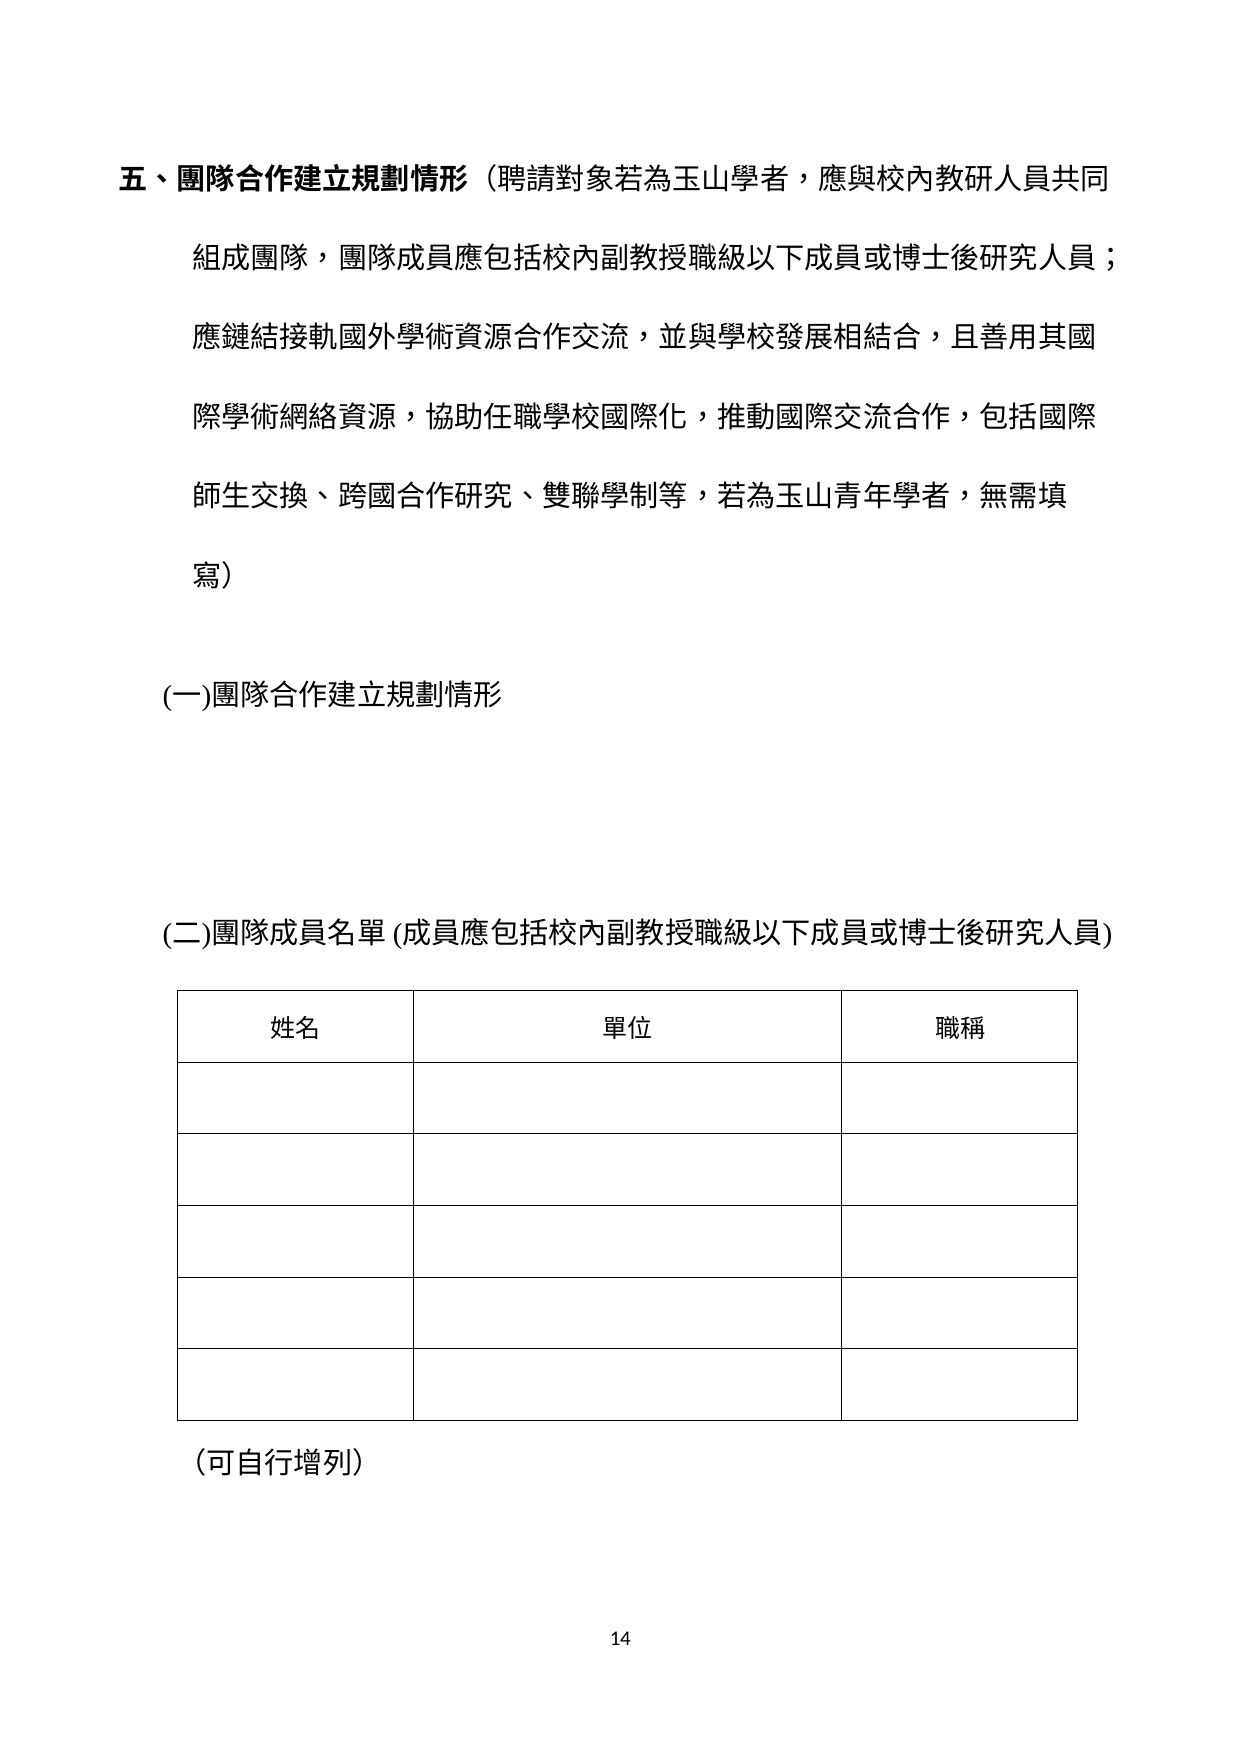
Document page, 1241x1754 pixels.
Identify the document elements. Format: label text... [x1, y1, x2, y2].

table_cell [842, 1206, 1077, 1277]
table_cell [414, 1134, 841, 1205]
table_cell [178, 1134, 413, 1205]
table_cell [842, 1278, 1077, 1348]
table_header 職稱 [842, 991, 1077, 1062]
text 五、團隊合作建立規劃情形（聘請對象若為玉山學者，應與校內教研人員共同組成團隊，團隊成員應包括校內副教授職級以下成員或博士後研究人員；應鏈結接軌國外學術資源合作交流，並與學校發展相結合，且善用其國際學術網絡資源，協助任職學校國際化，推動國際交流合作，包括國際師生交換、跨國合作研究、雙聯學制等，若為玉山青年學者，無需填寫） [118, 137, 1122, 613]
table_cell [842, 1349, 1077, 1420]
table_header 單位 [414, 991, 841, 1062]
text (二)團隊成員名單 (成員應包括校內副教授職級以下成員或博士後研究人員) [118, 891, 1122, 970]
table_cell [842, 1063, 1077, 1133]
table_cell [414, 1206, 841, 1277]
table_cell [414, 1278, 841, 1348]
table_cell [414, 1349, 841, 1420]
table_cell [842, 1134, 1077, 1205]
table_cell [178, 1278, 413, 1348]
table_cell [178, 1063, 413, 1133]
table_cell [178, 1206, 413, 1277]
text (一)團隊合作建立規劃情形 [118, 653, 1122, 732]
table_header 姓名 [178, 991, 413, 1062]
text （可自行增列） [118, 1421, 1122, 1500]
table_cell [414, 1063, 841, 1133]
table_cell [178, 1349, 413, 1420]
